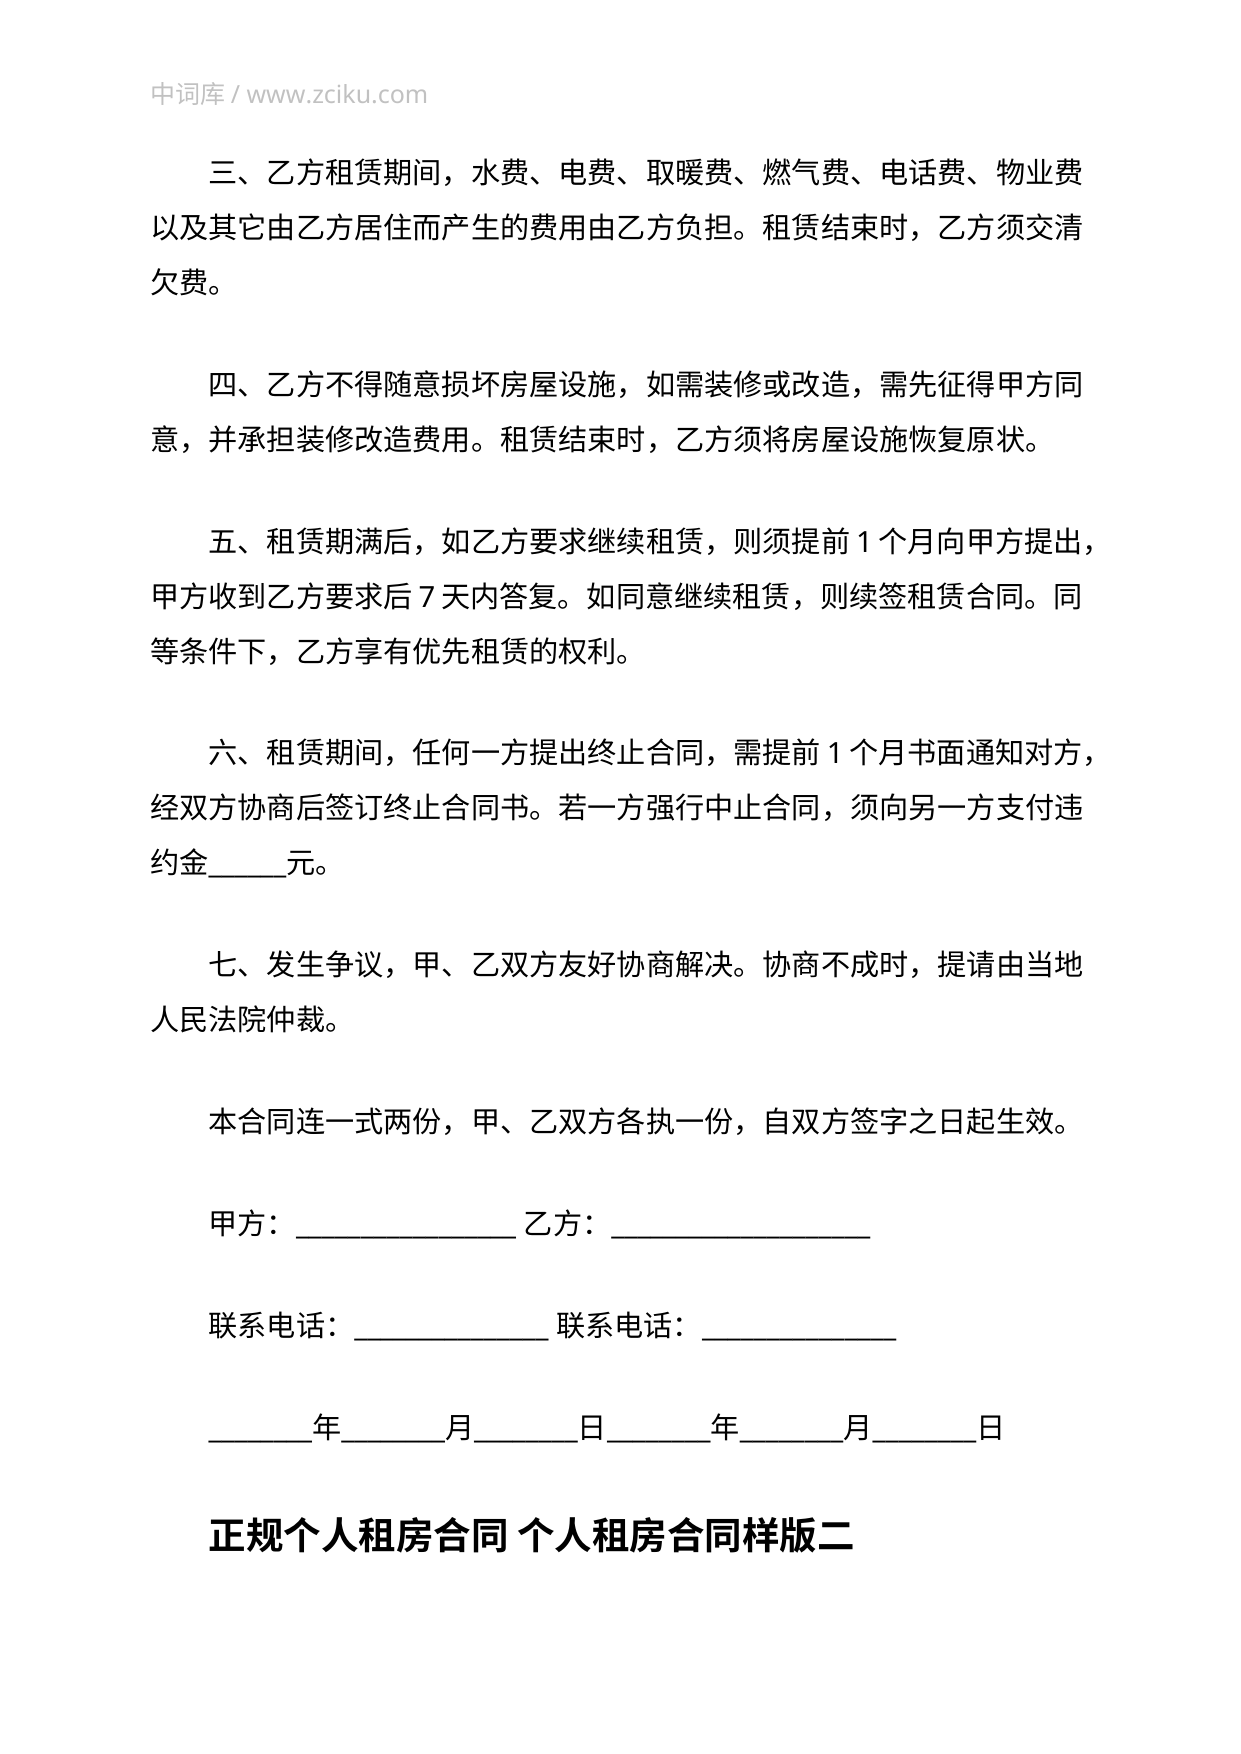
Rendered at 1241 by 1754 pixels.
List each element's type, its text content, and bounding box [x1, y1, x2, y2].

text 联系电话：_______________ 联系电话：_______________ [150, 1302, 1090, 1345]
text 甲方：_________________ 乙方：____________________ [150, 1200, 1090, 1243]
text 正规个人租房合同 个人租房合同样版二 [150, 1506, 1090, 1561]
text ________年________月________日________年________月________日 [150, 1404, 1090, 1447]
text 五、租赁期满后，如乙方要求继续租赁，则须提前1个月向甲方提出，甲方收到乙方要求后7天内答复。如同意继续租赁，则续签租赁合同。同等条件下，乙方享有优先租赁的权利。 [150, 518, 1090, 671]
text 三、乙方租赁期间，水费、电费、取暖费、燃气费、电话费、物业费以及其它由乙方居住而产生的费用由乙方负担。租赁结束时，乙方须交清欠费。 [150, 150, 1090, 302]
text 六、租赁期间，任何一方提出终止合同，需提前1个月书面通知对方，经双方协商后签订终止合同书。若一方强行中止合同，须向另一方支付违约金______元。 [150, 730, 1090, 882]
text 四、乙方不得随意损坏房屋设施，如需装修或改造，需先征得甲方同意，并承担装修改造费用。租赁结束时，乙方须将房屋设施恢复原状。 [150, 362, 1090, 459]
text 本合同连一式两份，甲、乙双方各执一份，自双方签字之日起生效。 [150, 1098, 1090, 1141]
text 七、发生争议，甲、乙双方友好协商解决。协商不成时，提请由当地人民法院仲裁。 [150, 942, 1090, 1039]
